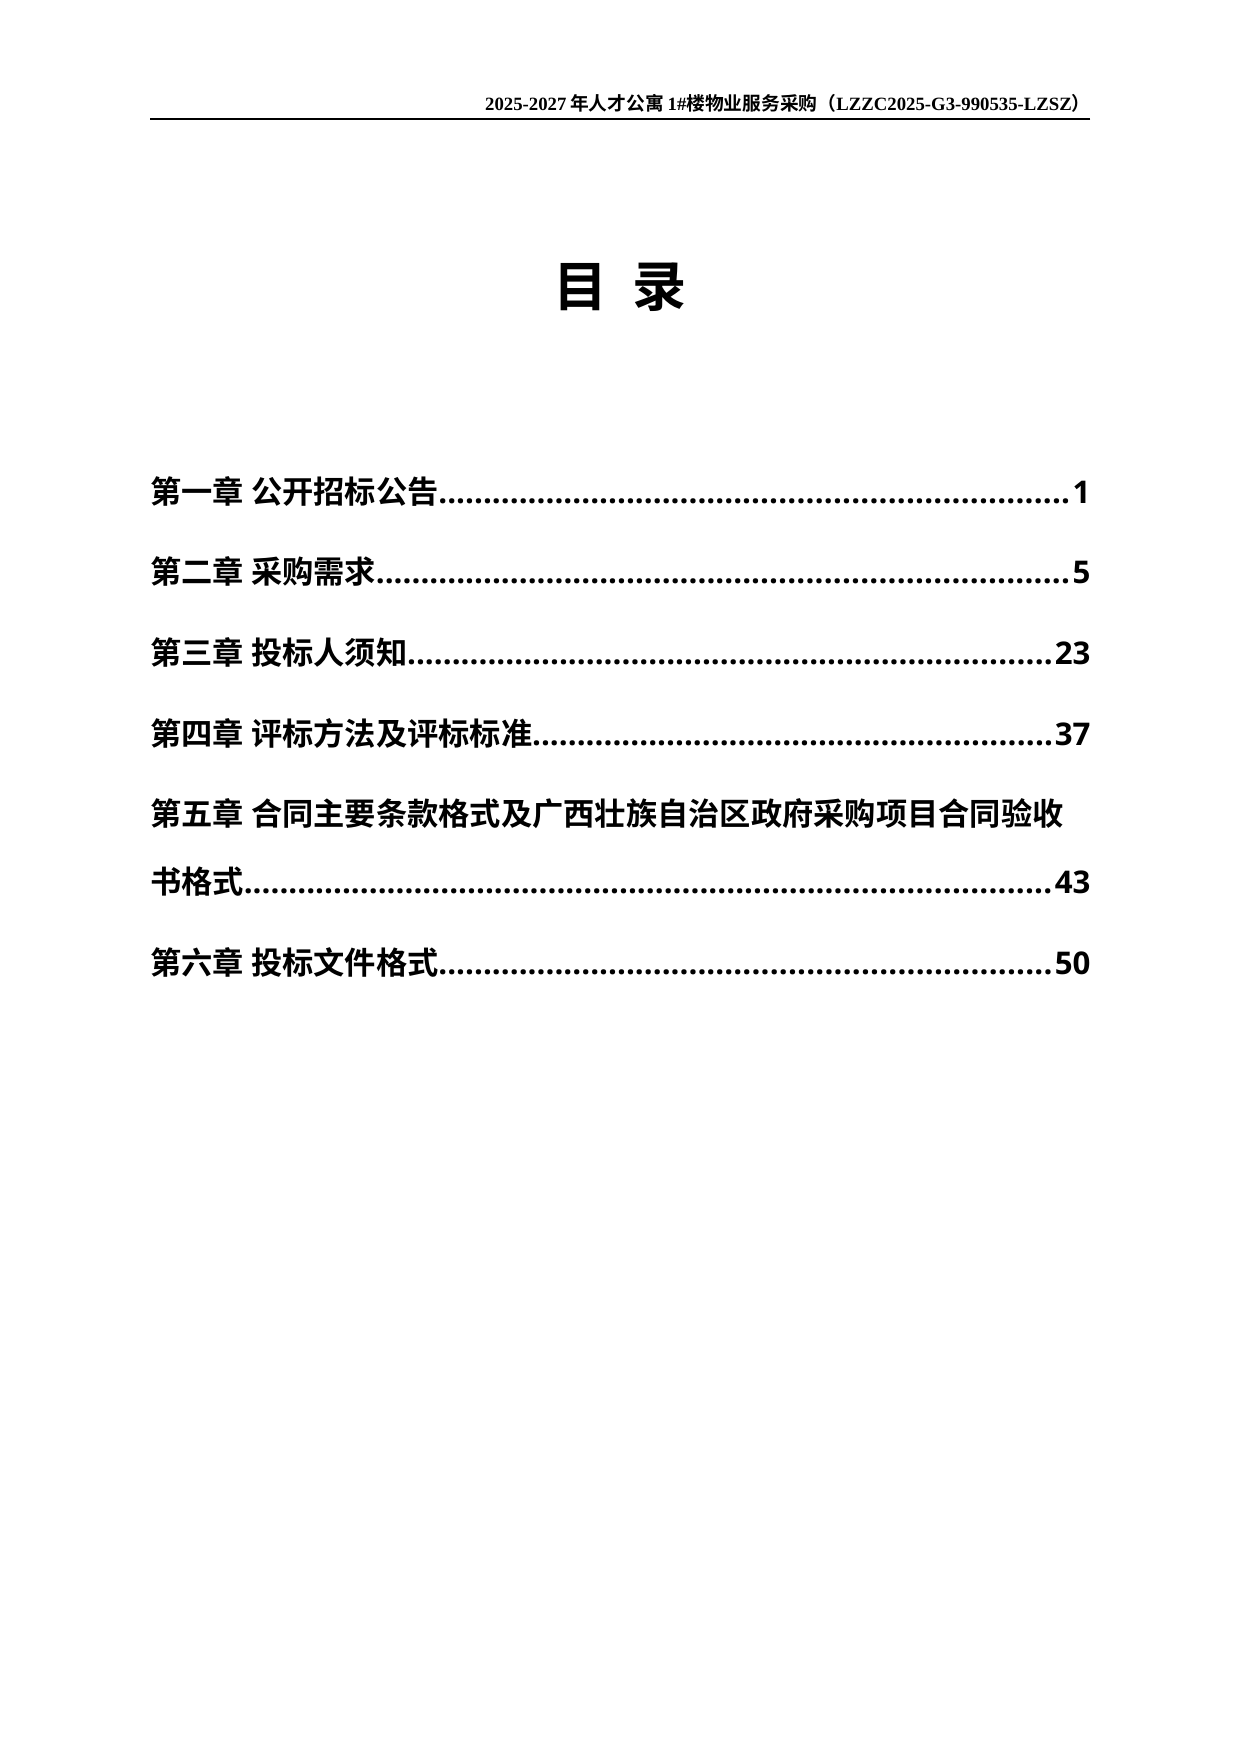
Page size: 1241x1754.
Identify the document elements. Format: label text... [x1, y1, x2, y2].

text 第三章 投标人须知 23 [150, 628, 1090, 674]
text 第六章 投标文件格式 50 [150, 938, 1090, 983]
text 第一章 公开招标公告 1 [150, 467, 1090, 512]
text 第二章 采购需求 5 [150, 548, 1090, 593]
text 目 录 [150, 243, 1090, 322]
text 第四章 评标方法及评标标准 37 [150, 709, 1090, 754]
text 第五章 合同主要条款格式及广西壮族自治区政府采购项目合同验收书格式 43 [150, 789, 1090, 903]
